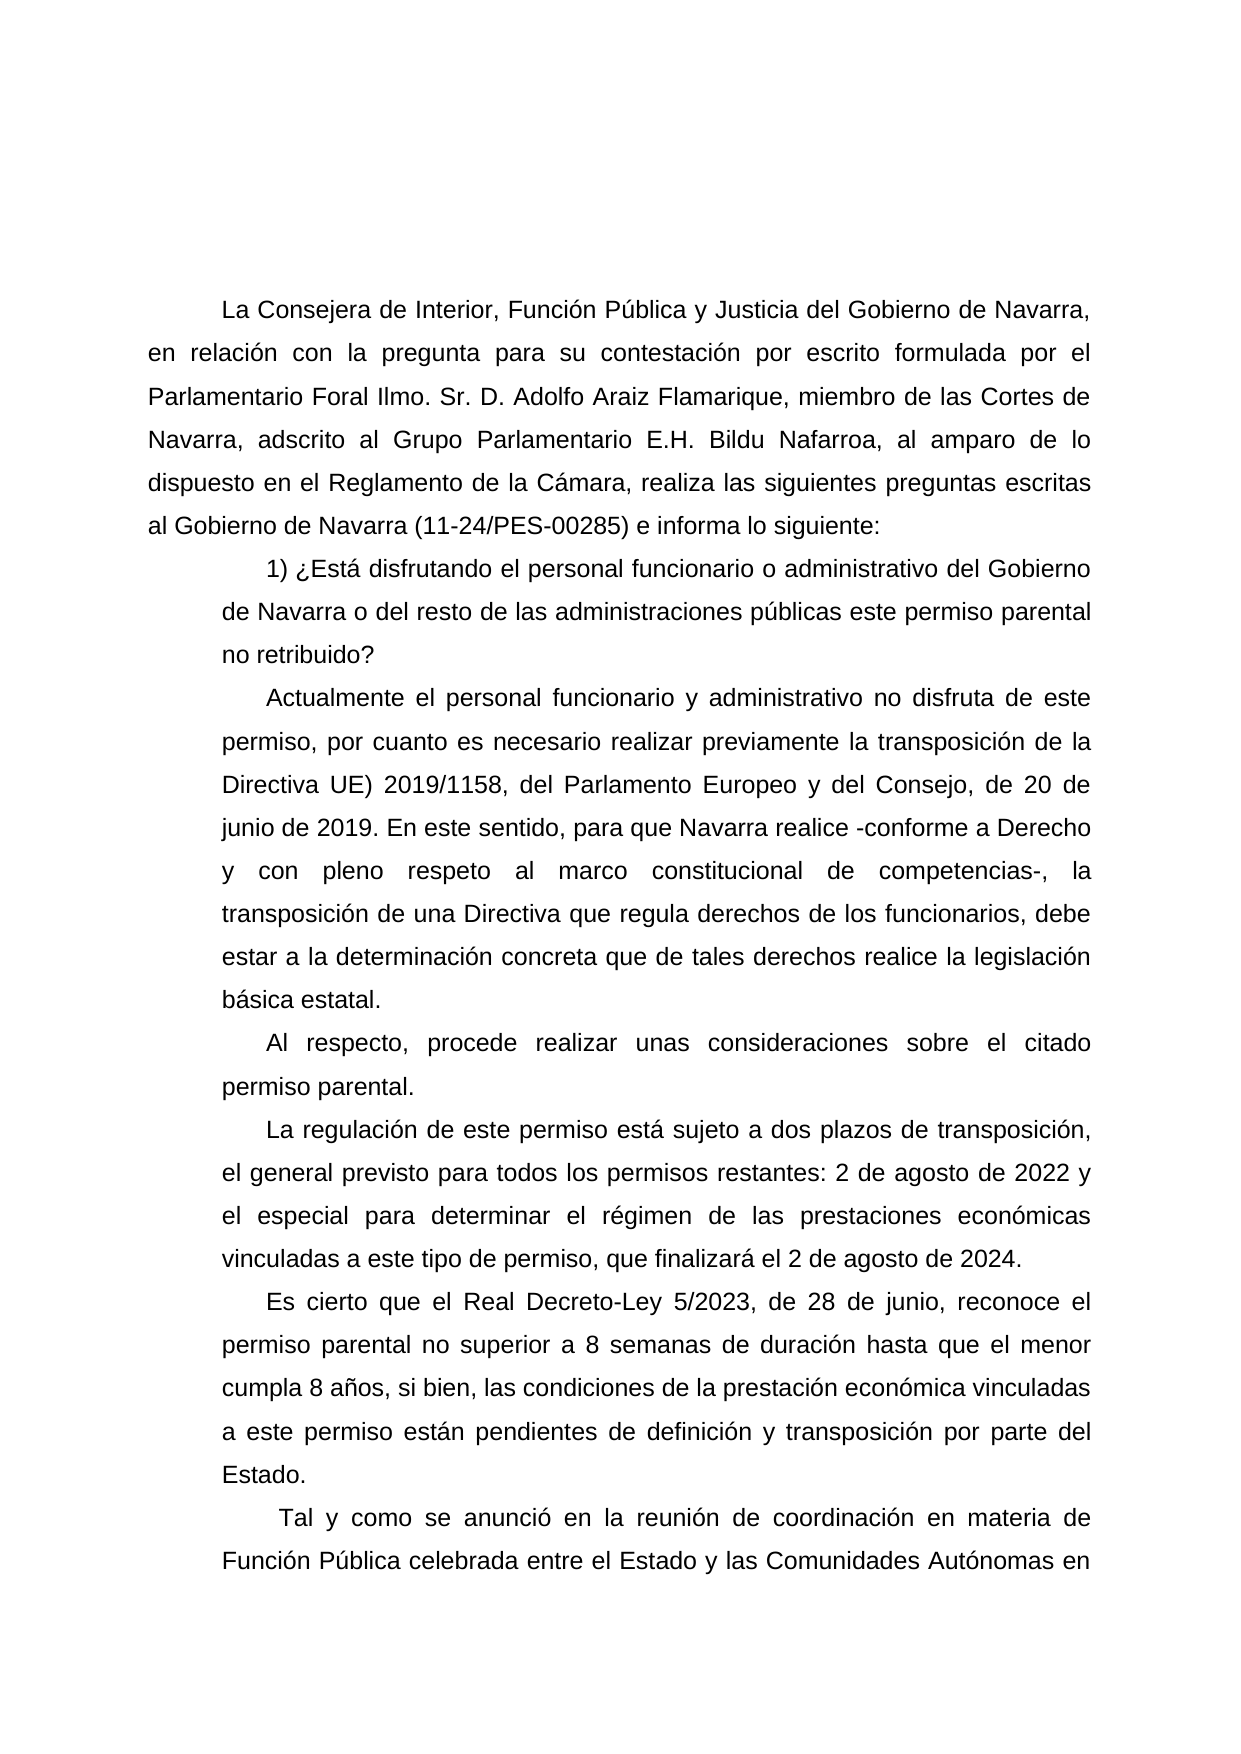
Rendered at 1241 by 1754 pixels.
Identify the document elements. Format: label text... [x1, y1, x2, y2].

text La Consejera de Interior, Función Pública y Justicia del Gobierno de Navarra, en relación con la pregunta para su contestación por escrito formulada por el Parlamentario Foral Ilmo. Sr. D. Adolfo Araiz Flamarique, miembro de las Cortes de Navarra, adscrito al Grupo Parlamentario E.H. Bildu Nafarroa, al amparo de lo dispuesto en el Reglamento de la Cámara, realiza las siguientes preguntas escritas al Gobierno de Navarra (11-24/PES-00285) e informa lo siguiente: [148, 295, 1092, 540]
list Es cierto que el Real Decreto-Ley 5/2023, de 28 de junio, reconoce el permiso parental no superior a 8 semanas de duración hasta que el menor cumpla 8 años, si bien, las condiciones de la prestación económica vinculadas a este permiso están pendientes de definición y transposición por parte del Estado. [222, 1287, 1092, 1488]
list La regulación de este permiso está sujeto a dos plazos de transposición, el general previsto para todos los permisos restantes: 2 de agosto de 2022 y el especial para determinar el régimen de las prestaciones económicas vinculadas a este tipo de permiso, que finalizará el 2 de agosto de 2024. [222, 1115, 1092, 1273]
list Actualmente el personal funcionario y administrativo no disfruta de este permiso, por cuanto es necesario realizar previamente la transposición de la Directiva UE) 2019/1158, del Parlamento Europeo y del Consejo, de 20 de junio de 2019. En este sentido, para que Navarra realice -conforme a Derecho y con pleno respeto al marco constitucional de competencias-, la transposición de una Directiva que regula derechos de los funcionarios, debe estar a la determinación concreta que de tales derechos realice la legislación básica estatal. [222, 683, 1092, 1014]
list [222, 1503, 1092, 1575]
list Al respecto, procede realizar unas consideraciones sobre el citado permiso parental. [222, 1028, 1092, 1100]
list ¿Está disfrutando el personal funcionario o administrativo del Gobierno de Navarra o del resto de las administraciones públicas este permiso parental no retribuido? [222, 554, 1092, 669]
